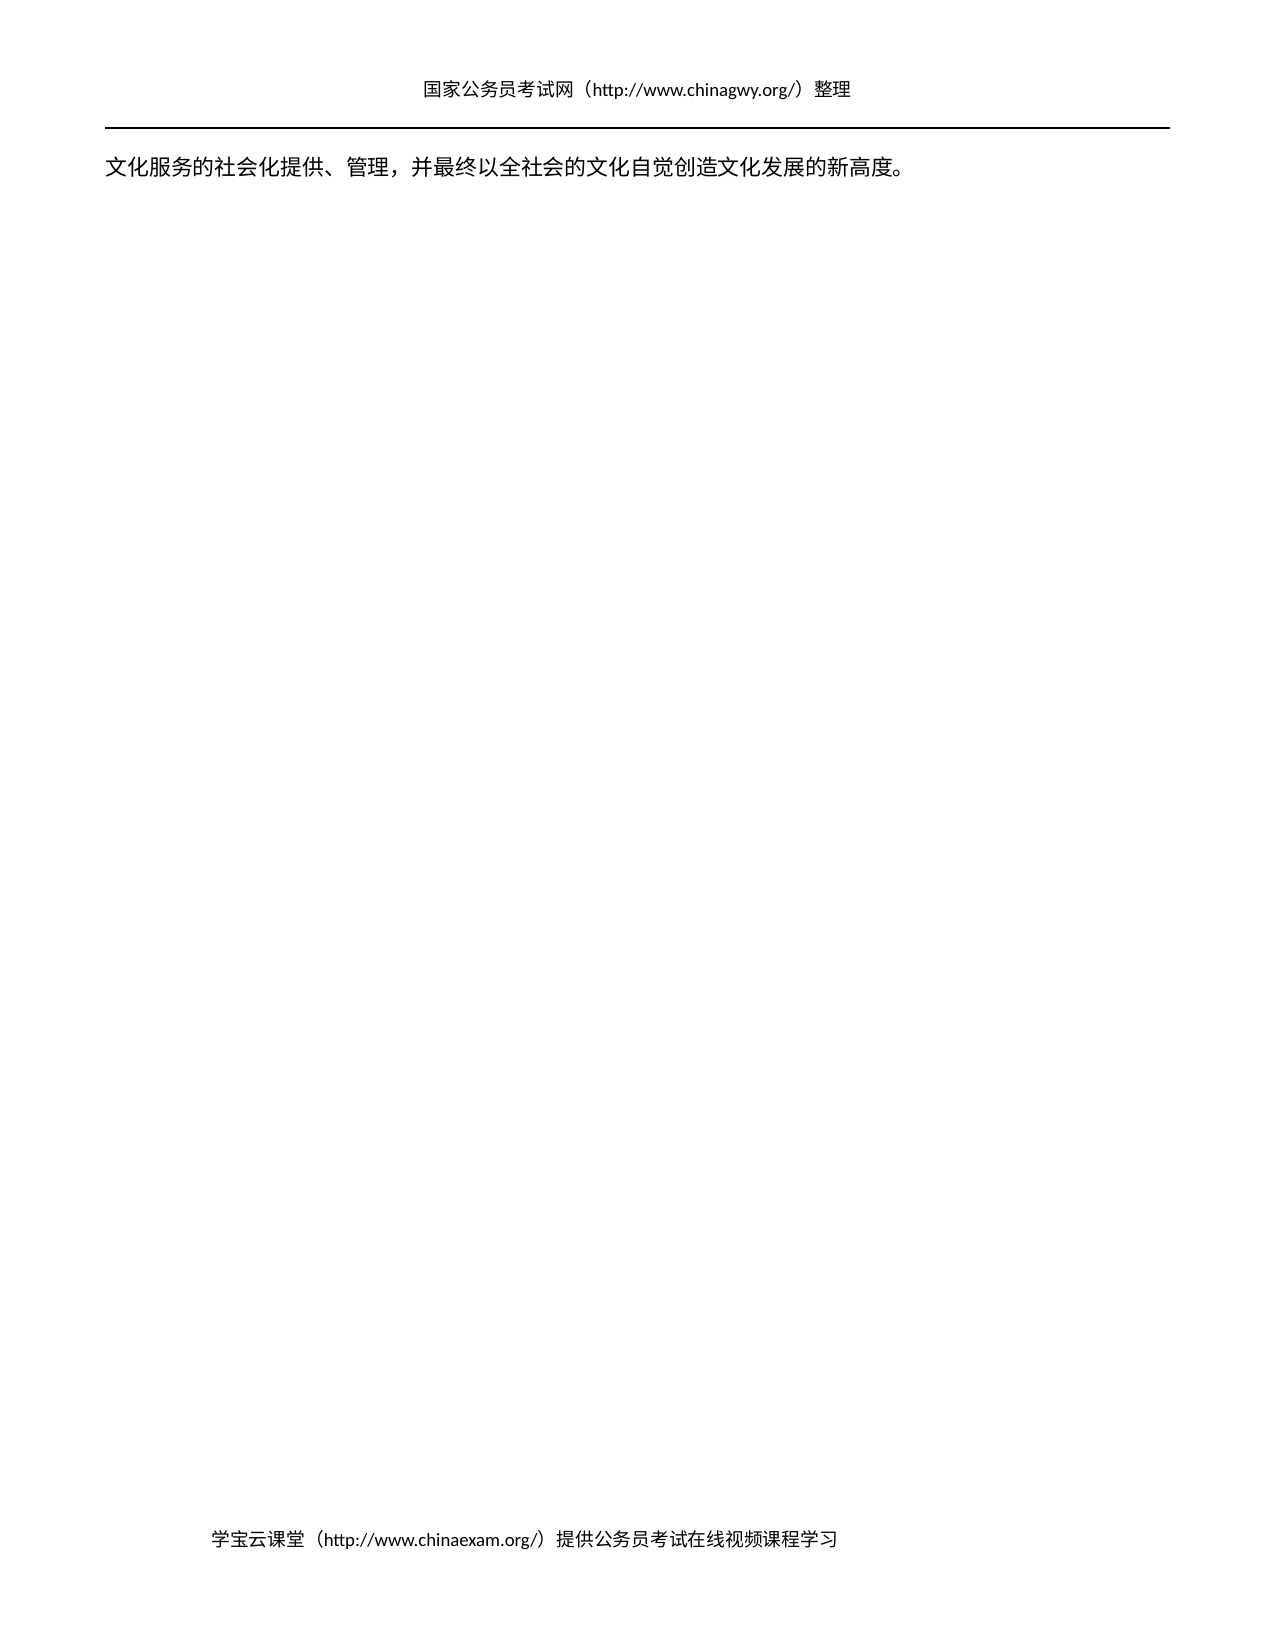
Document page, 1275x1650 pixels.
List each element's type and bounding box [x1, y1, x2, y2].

text [105, 150, 1170, 191]
